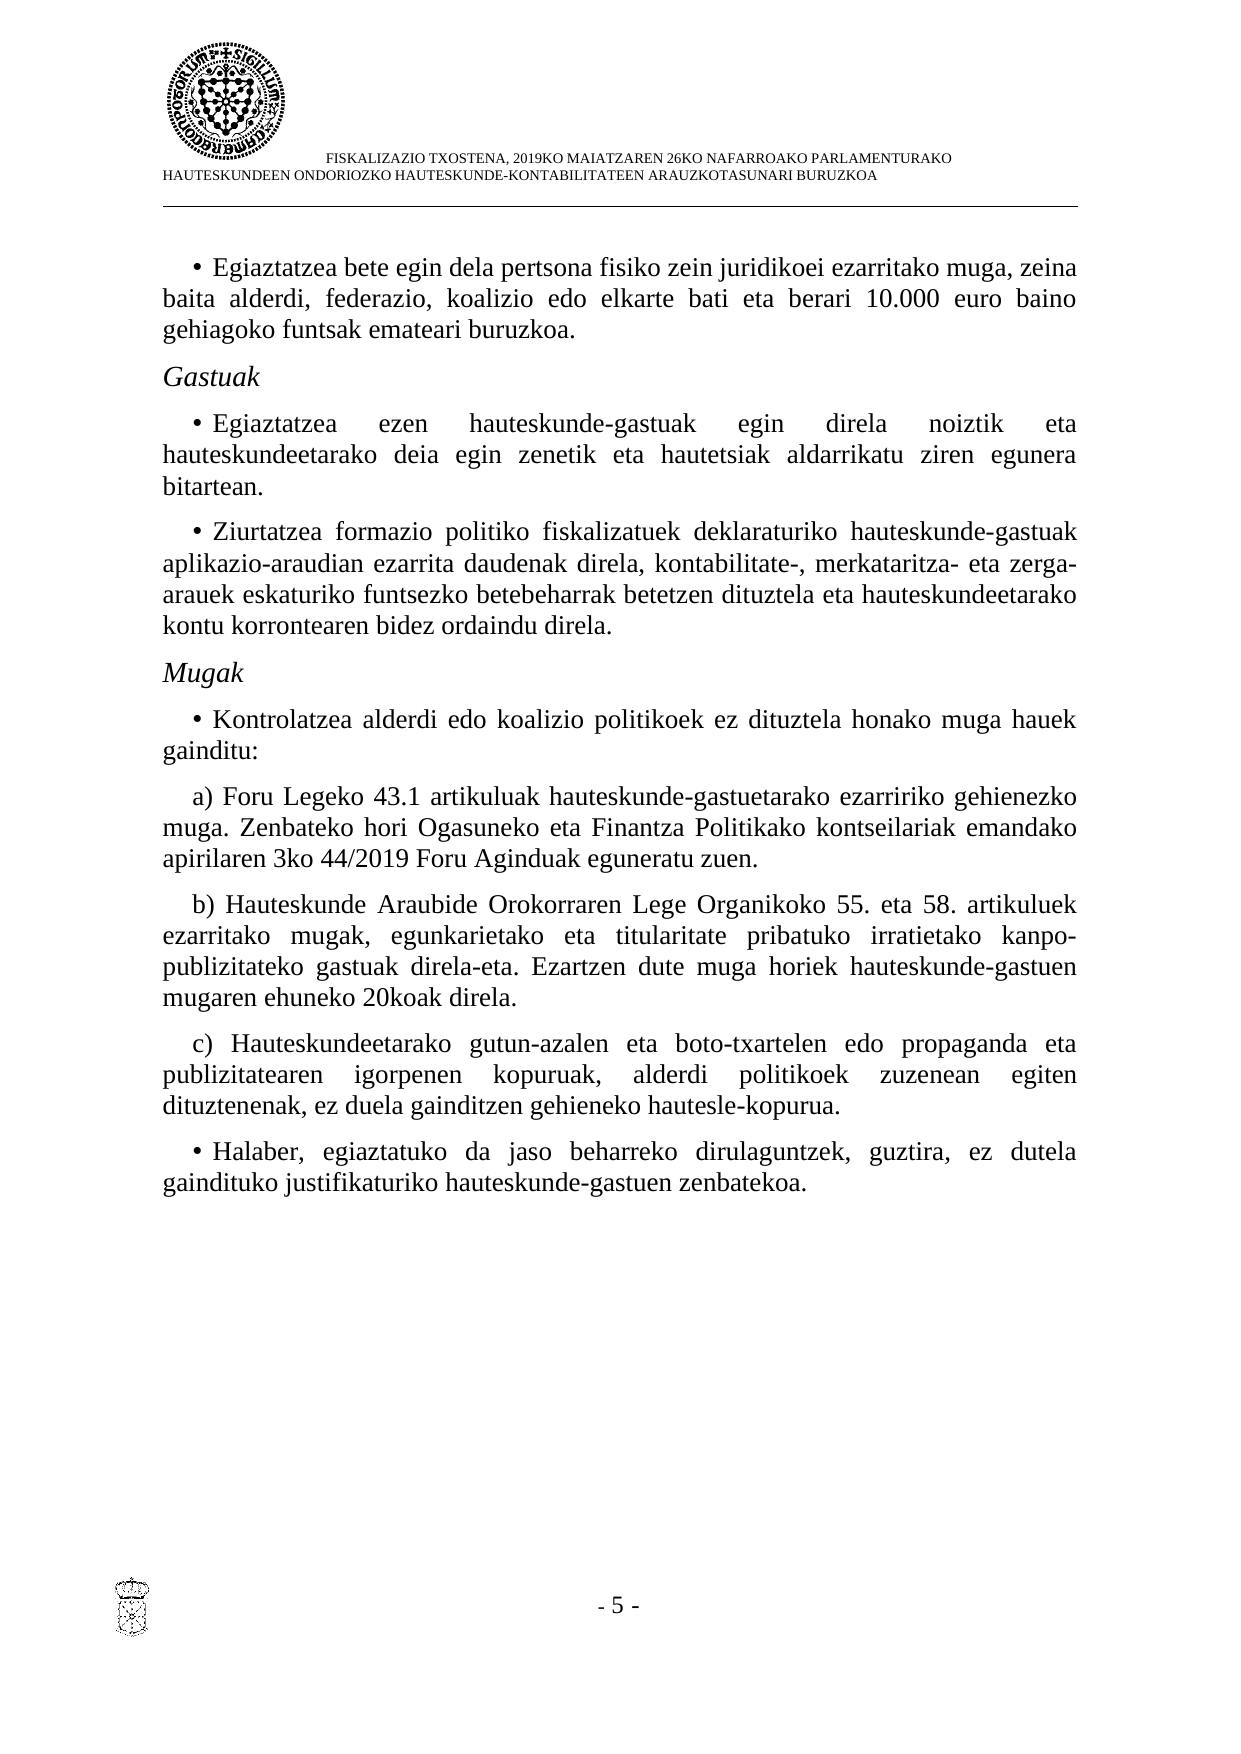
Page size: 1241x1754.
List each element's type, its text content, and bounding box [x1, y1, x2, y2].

list Egiaztatzea bete egin dela pertsona fisiko zein juridikoei ezarritako muga, zeina baita alderdi, federazio, koalizio edo elkarte bati eta berari 10.000 euro baino gehiagoko funtsak emateari buruzkoa. [162, 251, 1078, 344]
text c) Hauteskundeetarako gutun-azalen eta boto-txartelen edo propaganda eta publizitatearen igorpenen kopuruak, alderdi politikoek zuzenean egiten dituztenenak, ez duela gainditzen gehieneko hautesle-kopurua. [162, 1027, 1078, 1120]
list Halaber, egiaztatuko da jaso beharreko dirulaguntzek, guztira, ez dutela gaindituko justifikaturiko hauteskunde-gastuen zenbatekoa. [162, 1135, 1078, 1197]
text Mugak [162, 655, 1078, 688]
picture [113, 1577, 150, 1638]
text b) Hauteskunde Araubide Orokorraren Lege Organikoko 55. eta 58. artikuluek ezarritako mugak, egunkarietako eta titularitate pribatuko irratietako kanpo-publizitateko gastuak direla-eta. Ezartzen dute muga horiek hauteskunde-gastuen mugaren ehuneko 20koak direla. [162, 888, 1078, 1012]
picture [162, 38, 289, 164]
text a) Foru Legeko 43.1 artikuluak hauteskunde-gastuetarako ezarririko gehienezko muga. Zenbateko hori Ogasuneko eta Finantza Politikako kontseilariak emandako apirilaren 3ko 44/2019 Foru Aginduak eguneratu zuen. [162, 780, 1078, 873]
list Egiaztatzea ezen hauteskunde-gastuak egin direla noiztik eta hauteskundeetarako deia egin zenetik eta hautetsiak aldarrikatu ziren egunera bitartean. [162, 407, 1078, 501]
list Ziurtatzea formazio politiko fiskalizatuek deklaraturiko hauteskunde-gastuak aplikazio-araudian ezarrita daudenak direla, kontabilitate-, merkataritza- eta zerga-arauek eskaturiko funtsezko betebeharrak betetzen dituztela eta hauteskundeetarako kontu korrontearen bidez ordaindu direla. [162, 515, 1078, 640]
list Kontrolatzea alderdi edo koalizio politikoek ez dituztela honako muga hauek gainditu: [162, 703, 1078, 765]
text Gastuak [162, 359, 1078, 393]
